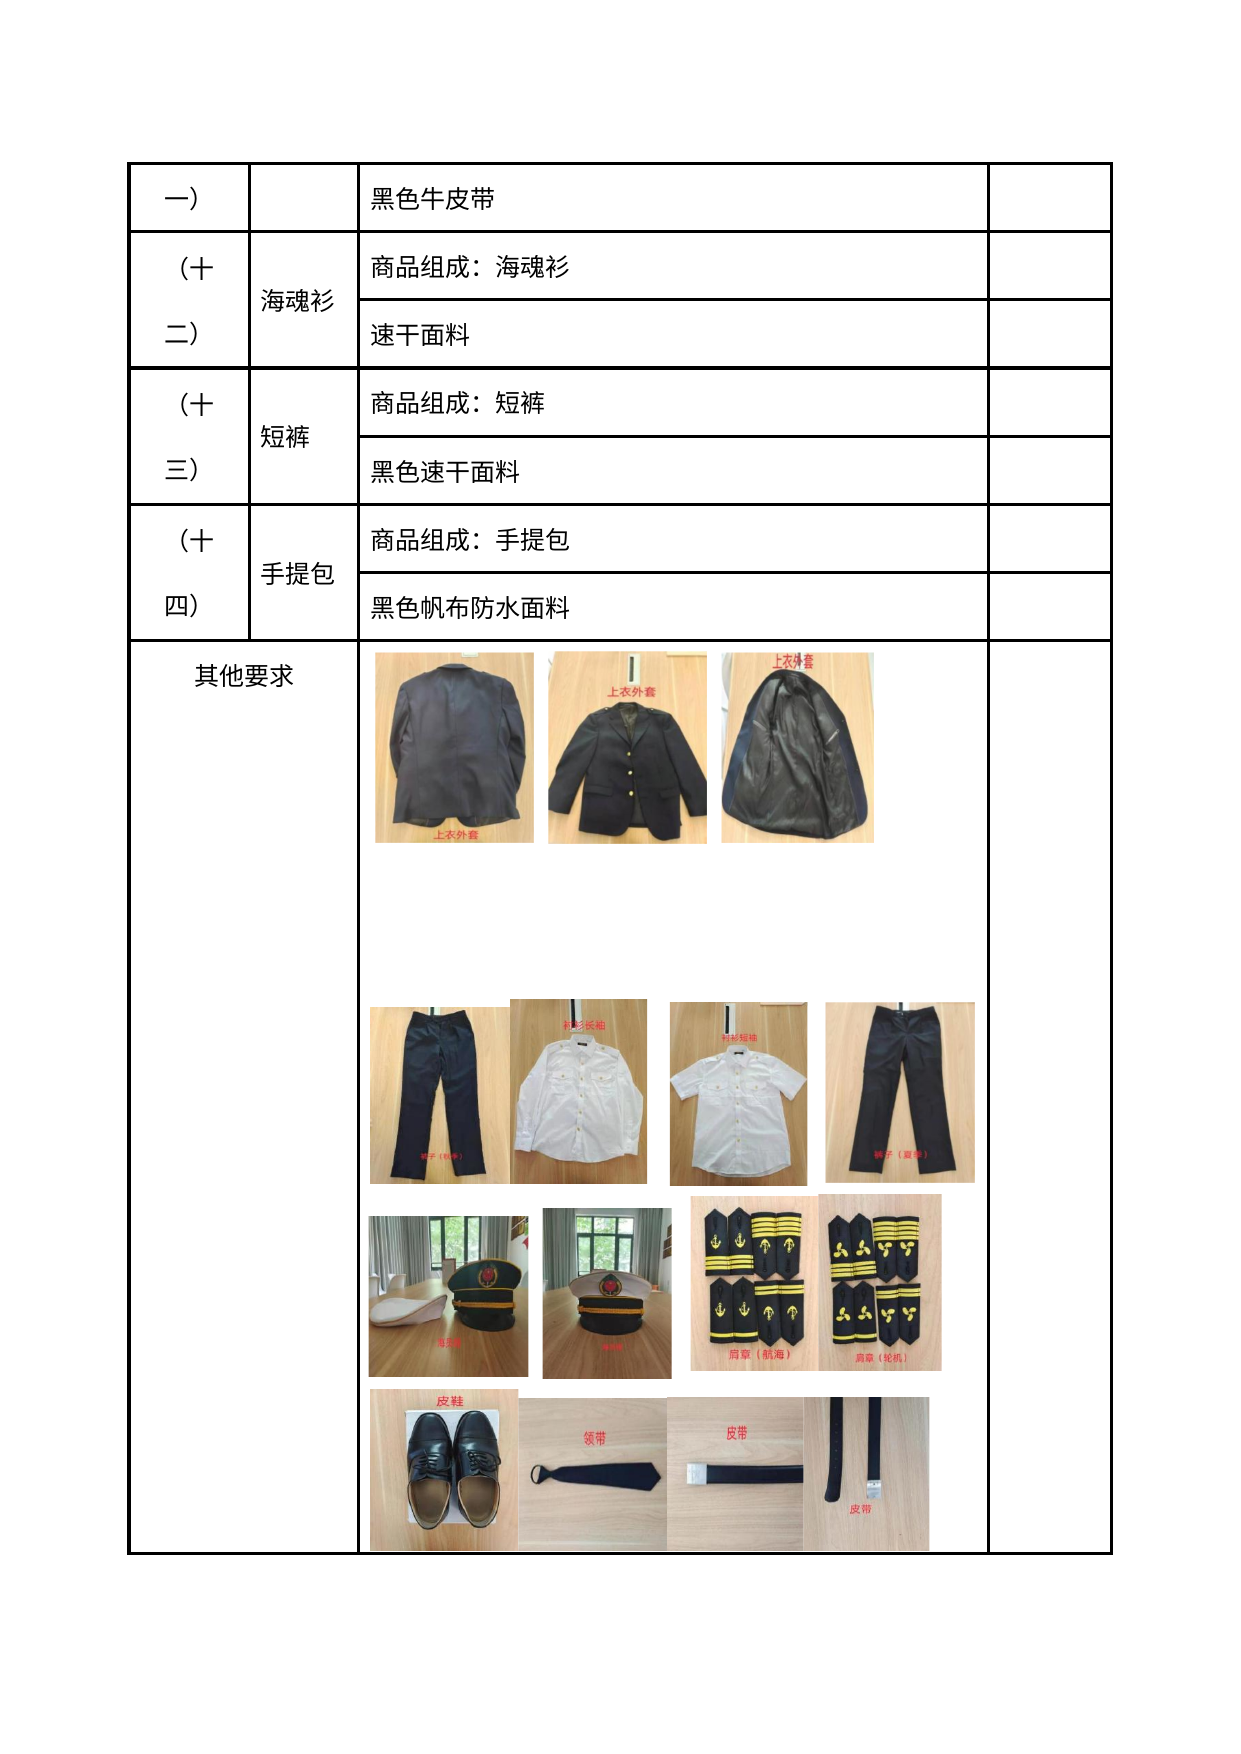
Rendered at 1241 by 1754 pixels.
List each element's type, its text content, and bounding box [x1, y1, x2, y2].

table_cell 黑色牛皮带 [360, 165, 987, 230]
picture [669, 1002, 808, 1186]
table_cell 黑色帆布防水面料 [360, 574, 987, 639]
table_cell （十一） [131, 165, 248, 230]
picture [370, 999, 648, 1184]
table_cell [990, 370, 1110, 434]
table_cell 商品组成：手提包 [360, 506, 987, 571]
table_cell 其他要求 [131, 642, 357, 1552]
table_cell 短裤 [251, 370, 357, 503]
table_cell [990, 438, 1110, 503]
table_cell [990, 574, 1110, 639]
table_cell （十二） [131, 233, 248, 366]
table_cell 商品组成：海魂衫 [360, 233, 987, 298]
picture [376, 653, 533, 842]
table_cell [990, 233, 1110, 298]
table_cell [990, 301, 1110, 366]
picture [722, 653, 874, 843]
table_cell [360, 642, 987, 1552]
table_cell 黑色速干面料 [360, 438, 987, 503]
picture [368, 1216, 529, 1377]
picture [542, 1208, 672, 1379]
table_cell 速干面料 [360, 301, 987, 366]
table_cell （十四） [131, 506, 248, 639]
picture [690, 1194, 942, 1371]
table_cell [990, 642, 1110, 1552]
table_cell [990, 165, 1110, 230]
table_cell 商品组成：短裤 [360, 370, 987, 434]
picture [549, 652, 707, 843]
picture [370, 1389, 930, 1551]
table_cell 手提包 [251, 506, 357, 639]
picture [826, 1003, 974, 1182]
table_cell [990, 506, 1110, 571]
table_cell 海魂衫 [251, 233, 357, 366]
table_cell 皮带 [251, 165, 357, 230]
table_cell （十三） [131, 370, 248, 503]
